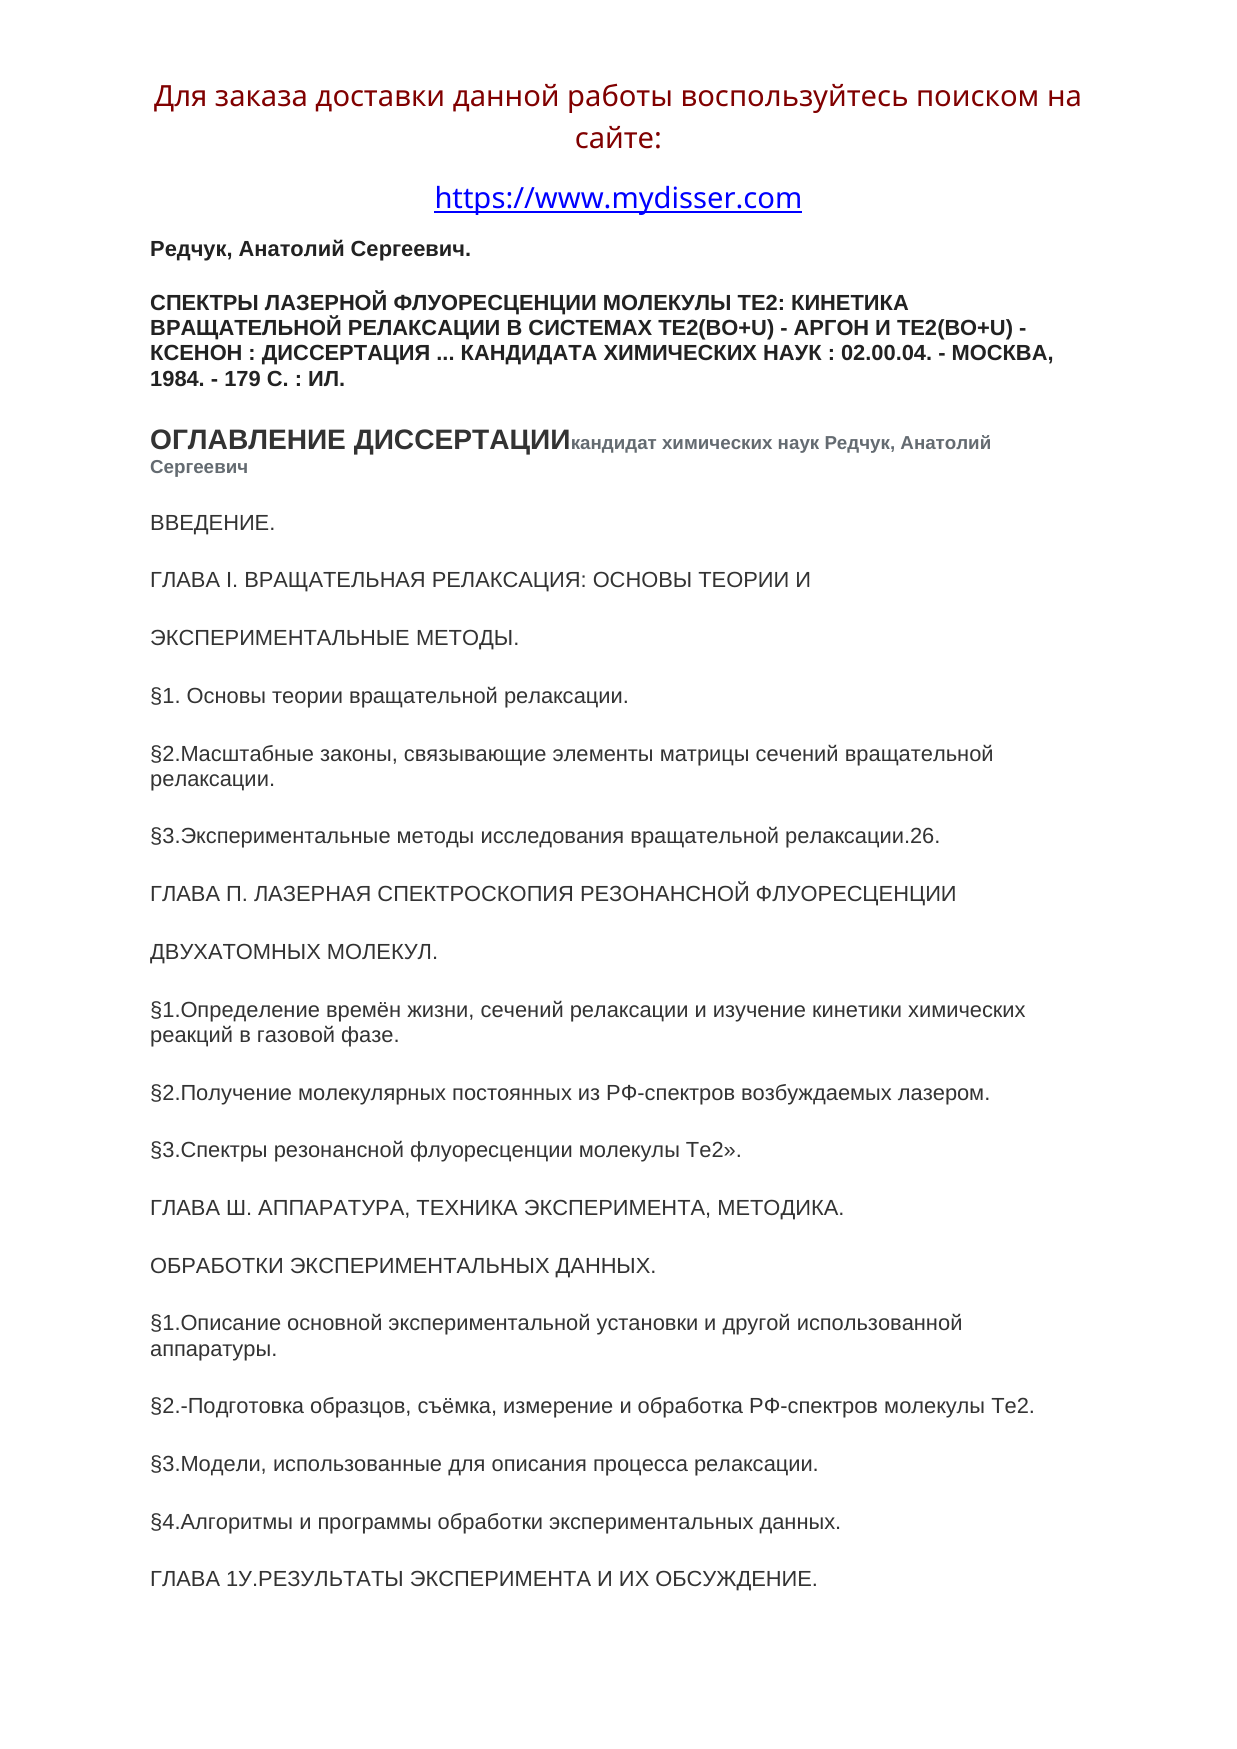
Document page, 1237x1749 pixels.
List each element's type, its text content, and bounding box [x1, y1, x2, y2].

text ГЛАВА П. ЛАЗЕРНАЯ СПЕКТРОСКОПИЯ РЕЗОНАНСНОЙ ФЛУОРЕСЦЕНЦИИ [150, 881, 1086, 906]
text ВВЕДЕНИЕ. [150, 510, 1086, 535]
text §1.Определение времён жизни, сечений релаксации и изучение кинетики химических реакций в газовой фазе. [150, 997, 1086, 1047]
text ГЛАВА 1У.РЕЗУЛЬТАТЫ ЭКСПЕРИМЕНТА И ИХ ОБСУЖДЕНИЕ. [150, 1566, 1086, 1592]
text ГЛАВА I. ВРАЩАТЕЛЬНАЯ РЕЛАКСАЦИЯ: ОСНОВЫ ТЕОРИИ И [150, 567, 1086, 593]
text §2.Масштабные законы, связывающие элементы матрицы сечений вращательной релаксации. [150, 741, 1086, 791]
text §4.Алгоритмы и программы обработки экспериментальных данных. [150, 1509, 1086, 1534]
text Редчук, Анатолий Сергеевич. [150, 236, 1086, 261]
subtitle Оглавление диссертациикандидат химических наук Редчук, Анатолий Сергеевич [150, 423, 1086, 477]
subtitle Спектры лазерной флуоресценции молекулы Te2: кинетика вращательной релаксации в системах Te2(BО+u) - аргон и Te2(BО+u) - ксенон : диссертация ... кандидата химических наук : 02.00.04. - Москва, 1984. - 179 с. : ил. [150, 290, 1086, 391]
text ЭКСПЕРИМЕНТАЛЬНЫЕ МЕТОДЫ. [150, 625, 1086, 650]
text §1. Основы теории вращательной релаксации. [150, 683, 1086, 708]
text ГЛАВА Ш. АППАРАТУРА, ТЕХНИКА ЭКСПЕРИМЕНТА, МЕТОДИКА. [150, 1195, 1086, 1220]
text §2.-Подготовка образцов, съёмка, измерение и обработка РФ-спектров молекулы Те2. [150, 1393, 1086, 1418]
text §1.Описание основной экспериментальной установки и другой использованной аппаратуры. [150, 1310, 1086, 1361]
text ДВУХАТОМНЫХ МОЛЕКУЛ. [150, 939, 1086, 964]
text §3.Модели, использованные для описания процесса релаксации. [150, 1451, 1086, 1476]
text §2.Получение молекулярных постоянных из РФ-спектров возбуждаемых лазером. [150, 1079, 1086, 1105]
text §3.Экспериментальные методы исследования вращательной релаксации.26. [150, 823, 1086, 849]
text ОБРАБОТКИ ЭКСПЕРИМЕНТАЛЬНЫХ ДАННЫХ. [150, 1253, 1086, 1278]
text §3.Спектры резонансной флуоресценции молекулы Те2». [150, 1137, 1086, 1162]
